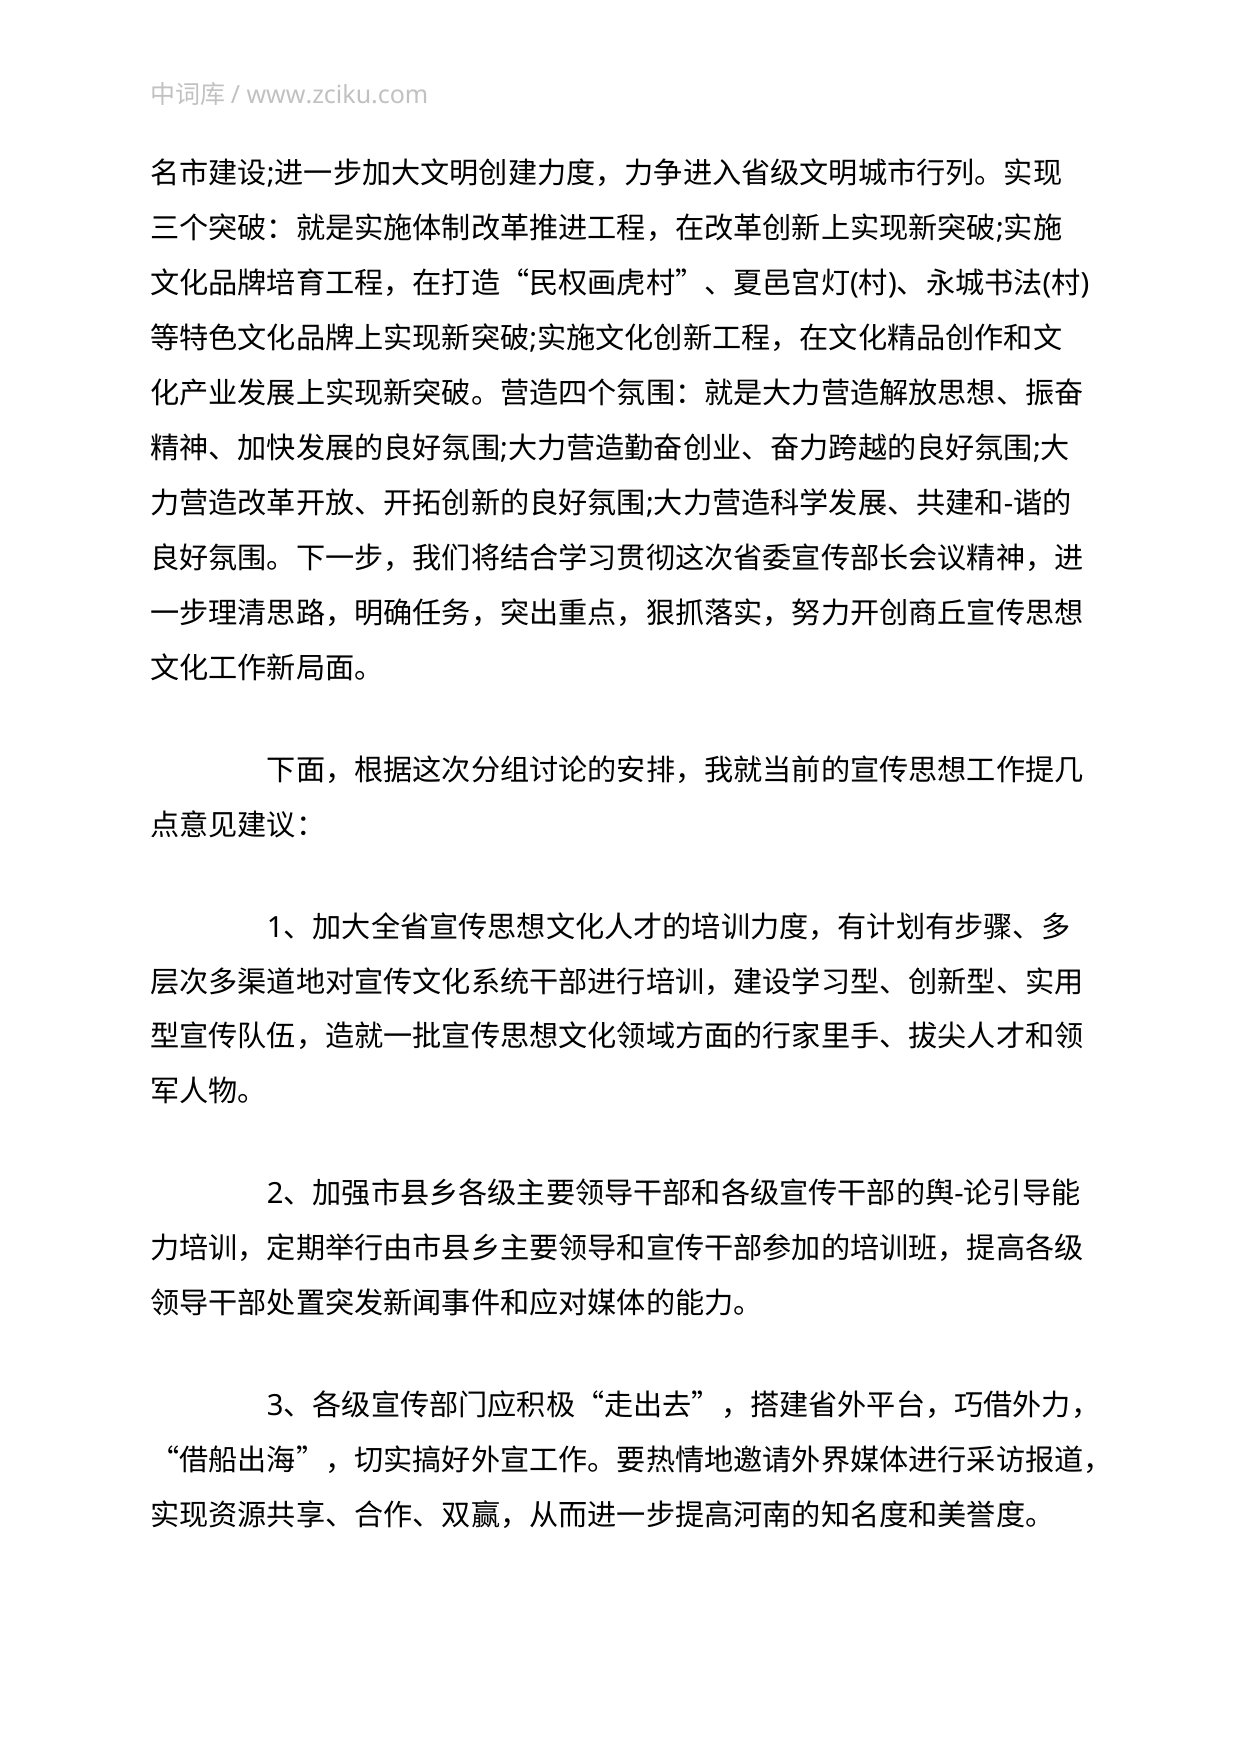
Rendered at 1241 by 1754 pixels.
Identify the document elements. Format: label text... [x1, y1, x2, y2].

text 下面，根据这次分组讨论的安排，我就当前的宣传思想工作提几点意见建议： [150, 746, 1090, 844]
text 2、加强市县乡各级主要领导干部和各级宣传干部的舆-论引导能力培训，定期举行由市县乡主要领导和宣传干部参加的培训班，提高各级领导干部处置突发新闻事件和应对媒体的能力。 [150, 1170, 1090, 1322]
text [150, 150, 1090, 687]
text 3、各级宣传部门应积极“走出去”，搭建省外平台，巧借外力，“借船出海”，切实搞好外宣工作。要热情地邀请外界媒体进行采访报道，实现资源共享、合作、双赢，从而进一步提高河南的知名度和美誉度。 [150, 1381, 1090, 1533]
text 1、加大全省宣传思想文化人才的培训力度，有计划有步骤、多层次多渠道地对宣传文化系统干部进行培训，建设学习型、创新型、实用型宣传队伍，造就一批宣传思想文化领域方面的行家里手、拔尖人才和领军人物。 [150, 903, 1090, 1110]
